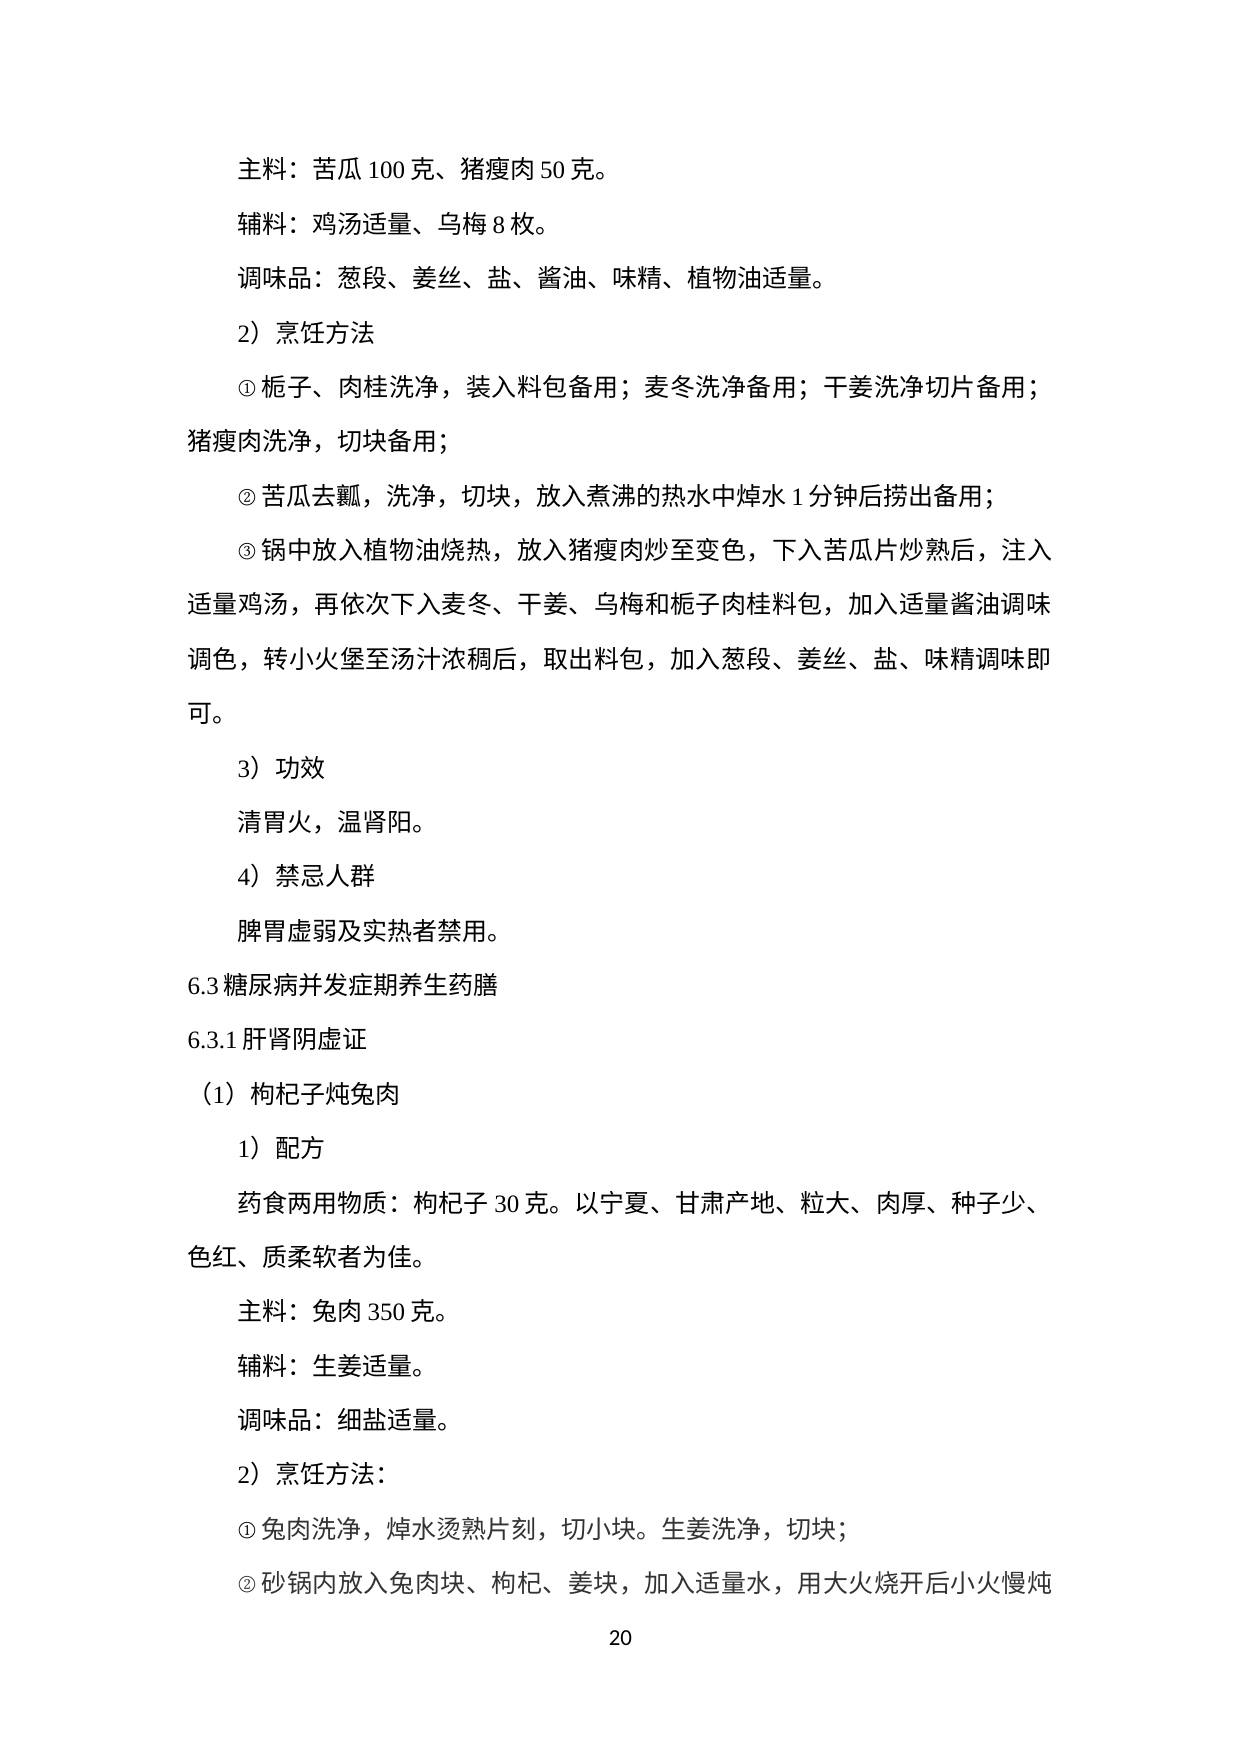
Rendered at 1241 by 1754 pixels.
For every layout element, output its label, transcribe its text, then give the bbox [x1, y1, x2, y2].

subtitle 6.3.1肝肾阴虚证 [187, 1020, 1053, 1056]
text （1）枸杞子炖兔肉 [187, 1074, 1053, 1111]
text 调味品：葱段、姜丝、盐、酱油、味精、植物油适量。 [187, 259, 1053, 295]
text ①栀子、肉桂洗净，装入料包备用；麦冬洗净备用；干姜洗净切片备用；猪瘦肉洗净，切块备用； [187, 367, 1053, 458]
text 主料：苦瓜100克、猪瘦肉50克。 [187, 150, 1053, 186]
text 药食两用物质：枸杞子30克。以宁夏、甘肃产地、粒大、肉厚、种子少、色红、质柔软者为佳。 [187, 1183, 1053, 1274]
text 清胃火，温肾阳。 [187, 802, 1053, 839]
text 调味品：细盐适量。 [187, 1401, 1053, 1437]
text 2）烹饪方法 [187, 313, 1053, 349]
text 3）功效 [187, 748, 1053, 784]
text 1）配方 [187, 1129, 1053, 1165]
text 辅料：生姜适量。 [187, 1346, 1053, 1382]
text 2）烹饪方法： [187, 1455, 1053, 1491]
text 脾胃虚弱及实热者禁用。 [187, 911, 1053, 947]
text 4）禁忌人群 [187, 857, 1053, 893]
text ③锅中放入植物油烧热，放入猪瘦肉炒至变色，下入苦瓜片炒熟后，注入适量鸡汤，再依次下入麦冬、干姜、乌梅和栀子肉桂料包，加入适量酱油调味调色，转小火堡至汤汁浓稠后，取出料包，加入葱段、姜丝、盐、味精调味即可。 [187, 531, 1053, 730]
text ②苦瓜去瓤，洗净，切块，放入煮沸的热水中焯水1分钟后捞出备用； [187, 476, 1053, 512]
text 辅料：鸡汤适量、乌梅8枚。 [187, 204, 1053, 241]
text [187, 1564, 1053, 1600]
text 主料：兔肉350克。 [187, 1292, 1053, 1328]
text ①兔肉洗净，焯水烫熟片刻，切小块。生姜洗净，切块； [187, 1509, 1053, 1546]
subtitle 6.3糖尿病并发症期养生药膳 [187, 966, 1053, 1002]
